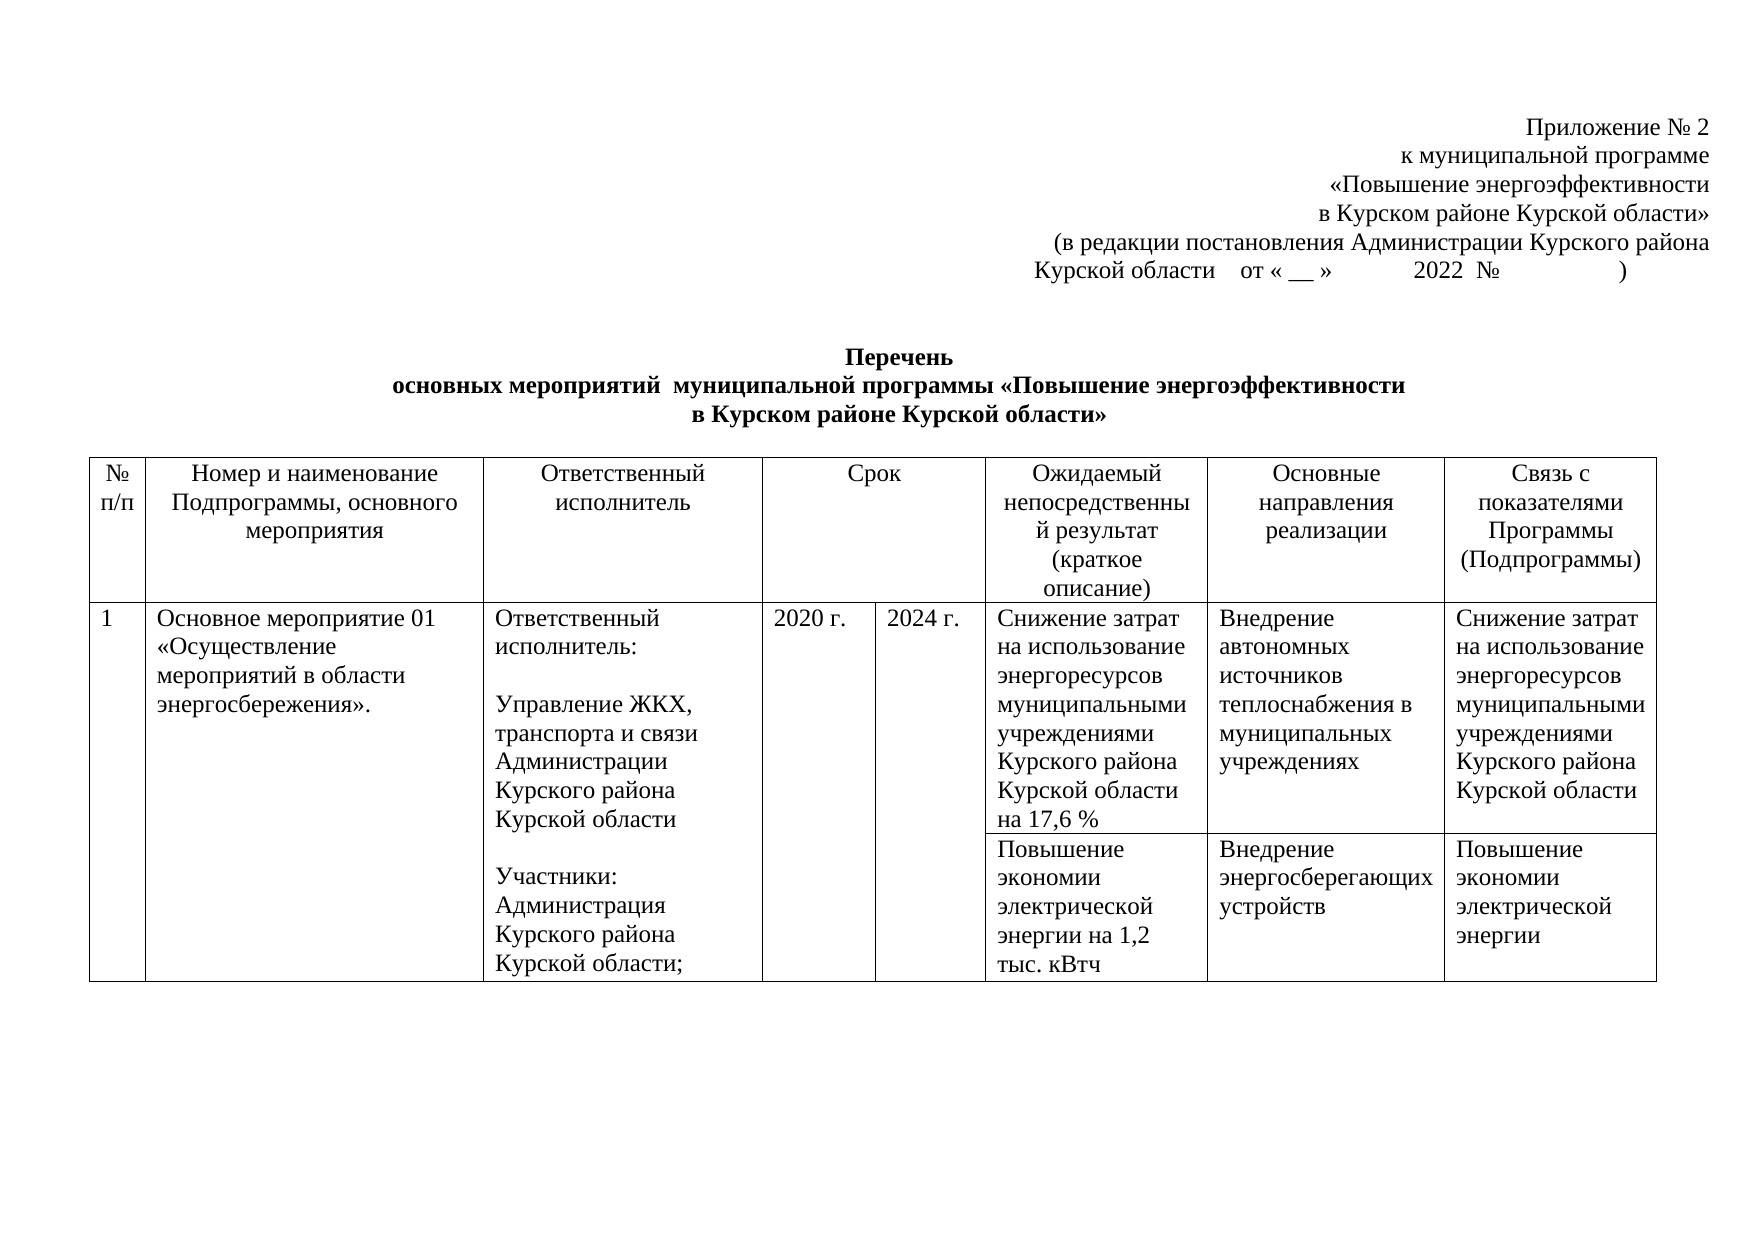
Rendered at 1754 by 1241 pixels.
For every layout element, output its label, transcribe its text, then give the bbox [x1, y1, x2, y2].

text «Повышение энергоэффективности [89, 169, 1709, 198]
text в Курском районе Курской области» [89, 198, 1709, 227]
table_cell Снижение затрат на использование энергоресурсов муниципальными учреждениями Курского района Курской области [1445, 603, 1656, 833]
table_header Связь с показателями Программы (Подпрограммы) [1445, 458, 1656, 602]
table_header № п/п [90, 458, 145, 602]
text Курской области от « __ » 2022 № ) [89, 256, 1709, 284]
table_header Срок [763, 458, 985, 602]
table_cell 2020 г. [763, 603, 875, 981]
text к муниципальной программе [89, 141, 1709, 169]
table_header Номер и наименование Подпрограммы, основного мероприятия [146, 458, 483, 602]
text (в редакции постановления Администрации Курского района [89, 227, 1709, 256]
table_cell Основное мероприятие 01 «Осуществление мероприятий в области энергосбережения». [146, 603, 483, 981]
table_cell 2024 г. [876, 603, 985, 981]
table_cell Снижение затрат на использование энергоресурсов муниципальными учреждениями Курского района Курской области на 17,6 % [986, 603, 1207, 833]
table_cell Внедрение энергосберегающих устройств [1208, 834, 1444, 981]
table_cell Повышение экономии электрической энергии на 1,2 тыс. кВтч [986, 834, 1207, 981]
table_header Ожидаемый непосредственный результат (краткое описание) [986, 458, 1207, 602]
table_cell 1 [90, 603, 145, 981]
text Приложение № 2 [89, 112, 1709, 141]
table_cell Внедрение автономных источников теплоснабжения в муниципальных учреждениях [1208, 603, 1444, 833]
text Перечень [89, 342, 1709, 371]
table_cell Повышение экономии электрической энергии [1445, 834, 1656, 981]
text основных мероприятий муниципальной программы «Повышение энергоэффективности [89, 371, 1709, 399]
text в Курском районе Курской области» [89, 399, 1709, 428]
table_header Основные направления реализации [1208, 458, 1444, 602]
table_cell Ответственный исполнитель: Управление ЖКХ, транспорта и связи Администрации Курского района Курской области Участники: Администрация Курского района Курской области; Управление по делам образования и здравоохранения Администрации Курского района Курской области; Отдел культуры, по делам молодежи, физкультуры и спорта Администрации Курского района Курской области. [484, 603, 762, 981]
table_header Ответственный исполнитель [484, 458, 762, 602]
